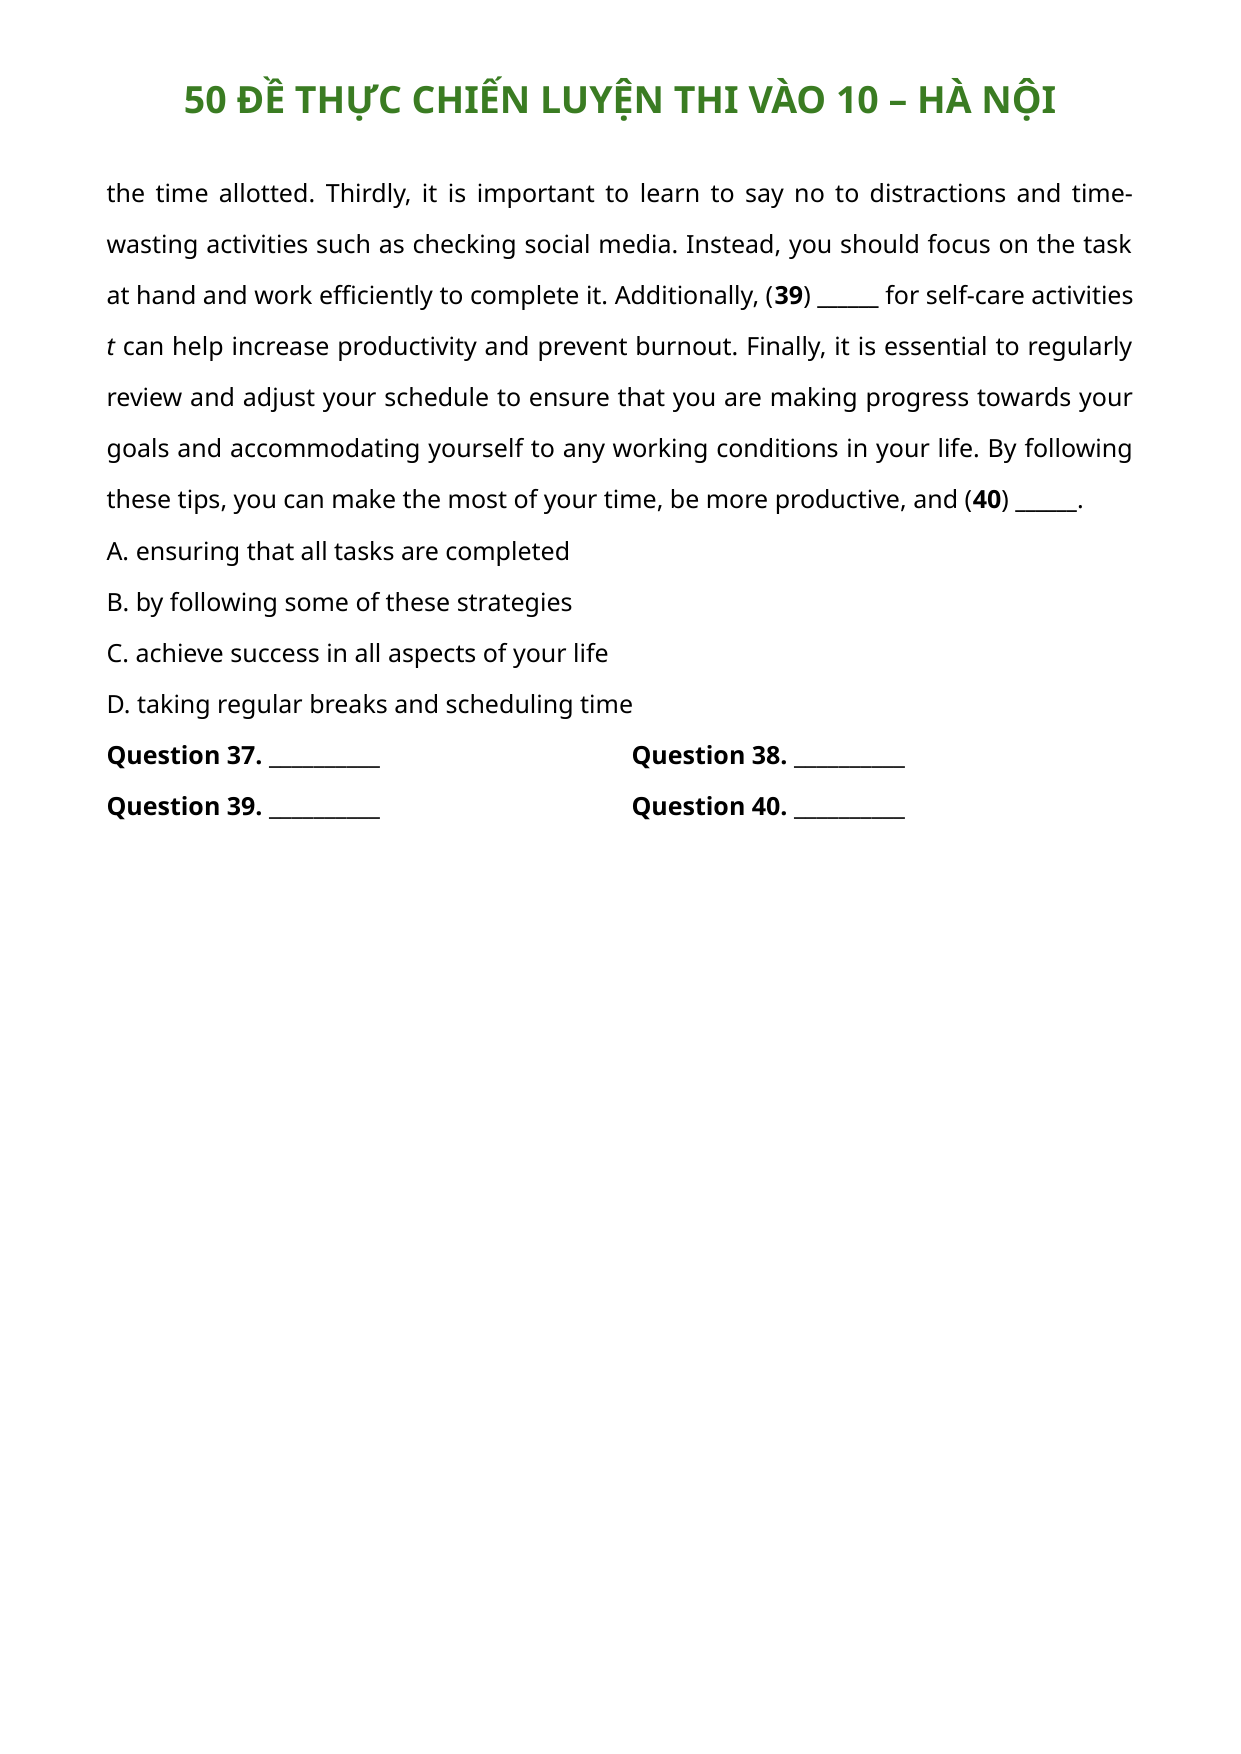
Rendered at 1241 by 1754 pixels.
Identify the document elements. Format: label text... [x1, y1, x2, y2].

text A. ensuring that all tasks are completed [106, 533, 1134, 567]
text B. by following some of these strategies [106, 584, 1134, 618]
text Question 39. __________ Question 40. __________ [106, 788, 1134, 822]
text Question 37. __________ Question 38. __________ [106, 737, 1134, 771]
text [106, 176, 1134, 516]
text D. taking regular breaks and scheduling time [106, 686, 1134, 720]
text C. achieve success in all aspects of your life [106, 635, 1134, 669]
